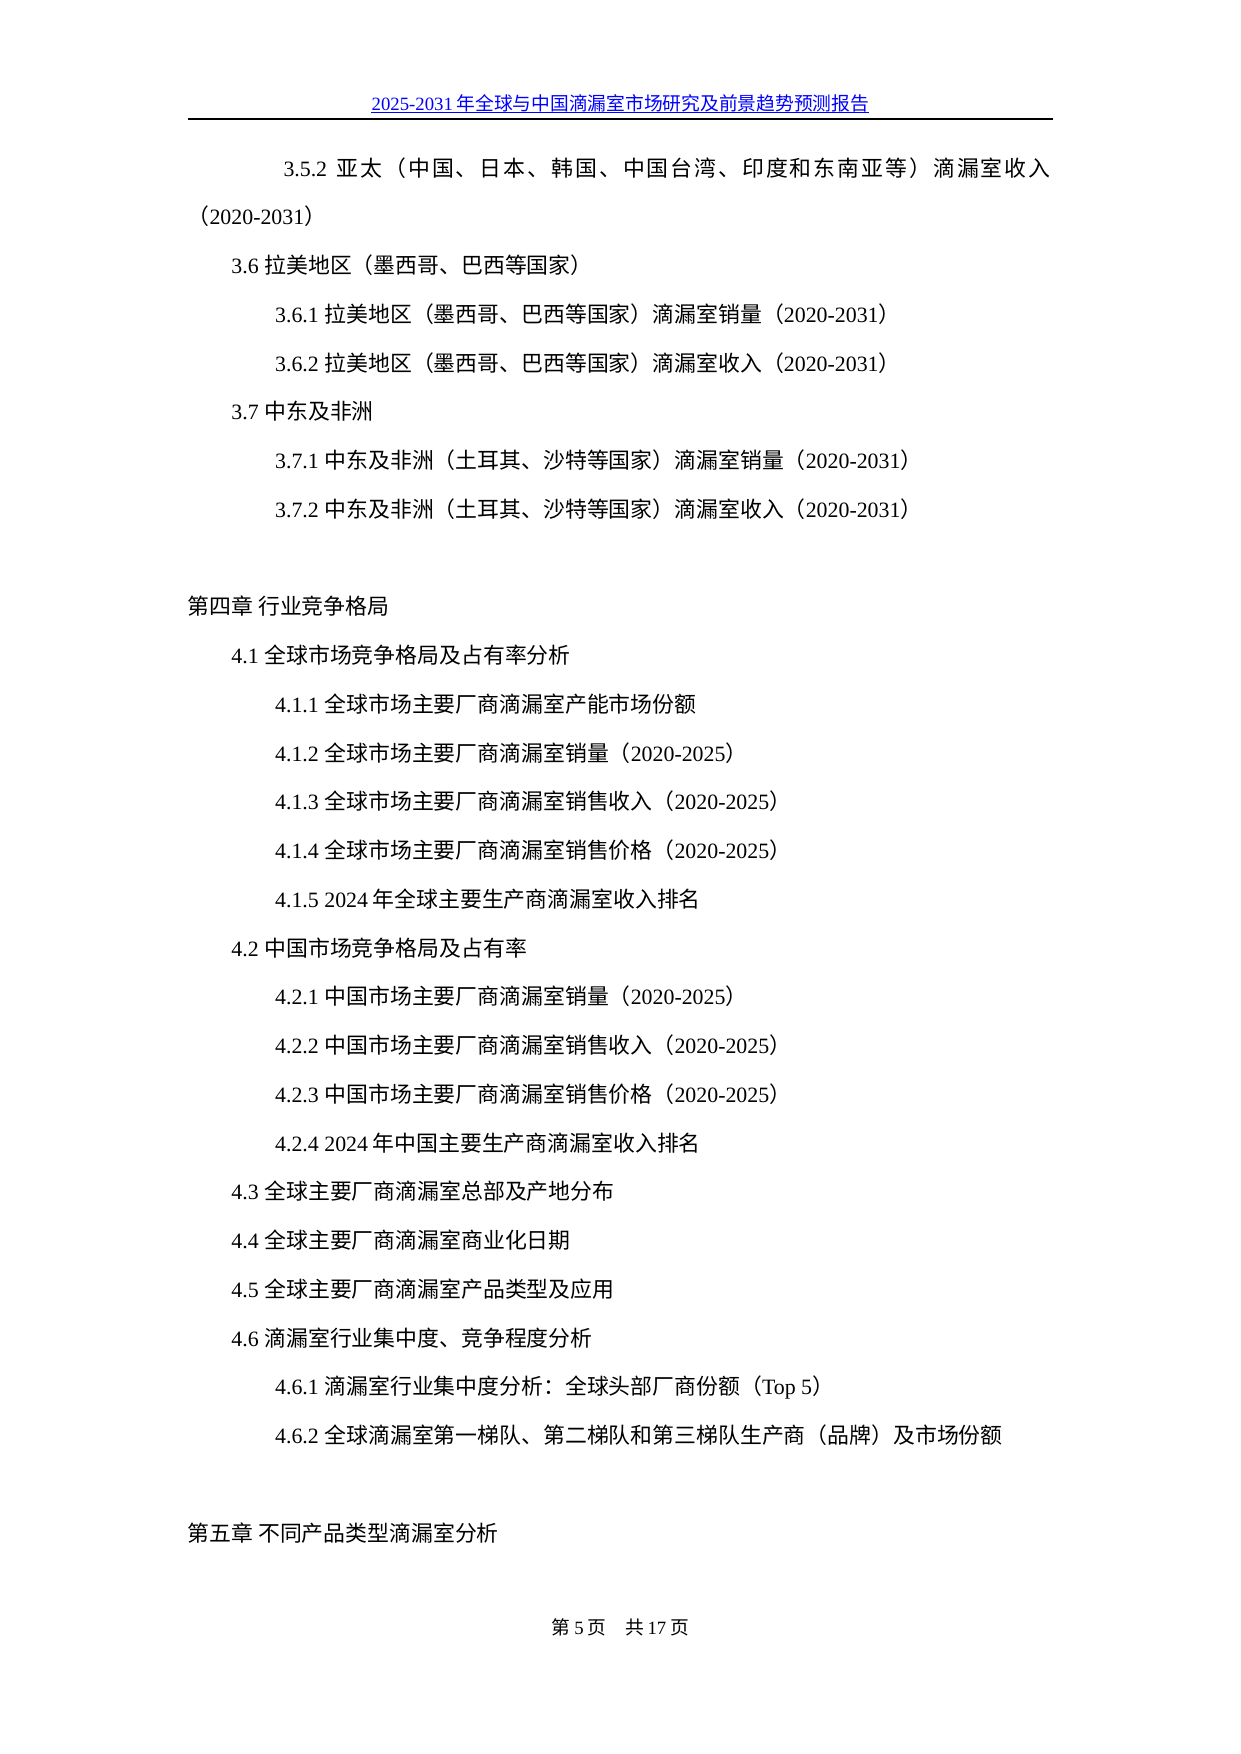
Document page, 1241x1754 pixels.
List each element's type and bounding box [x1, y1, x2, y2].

text [187, 150, 1053, 1548]
